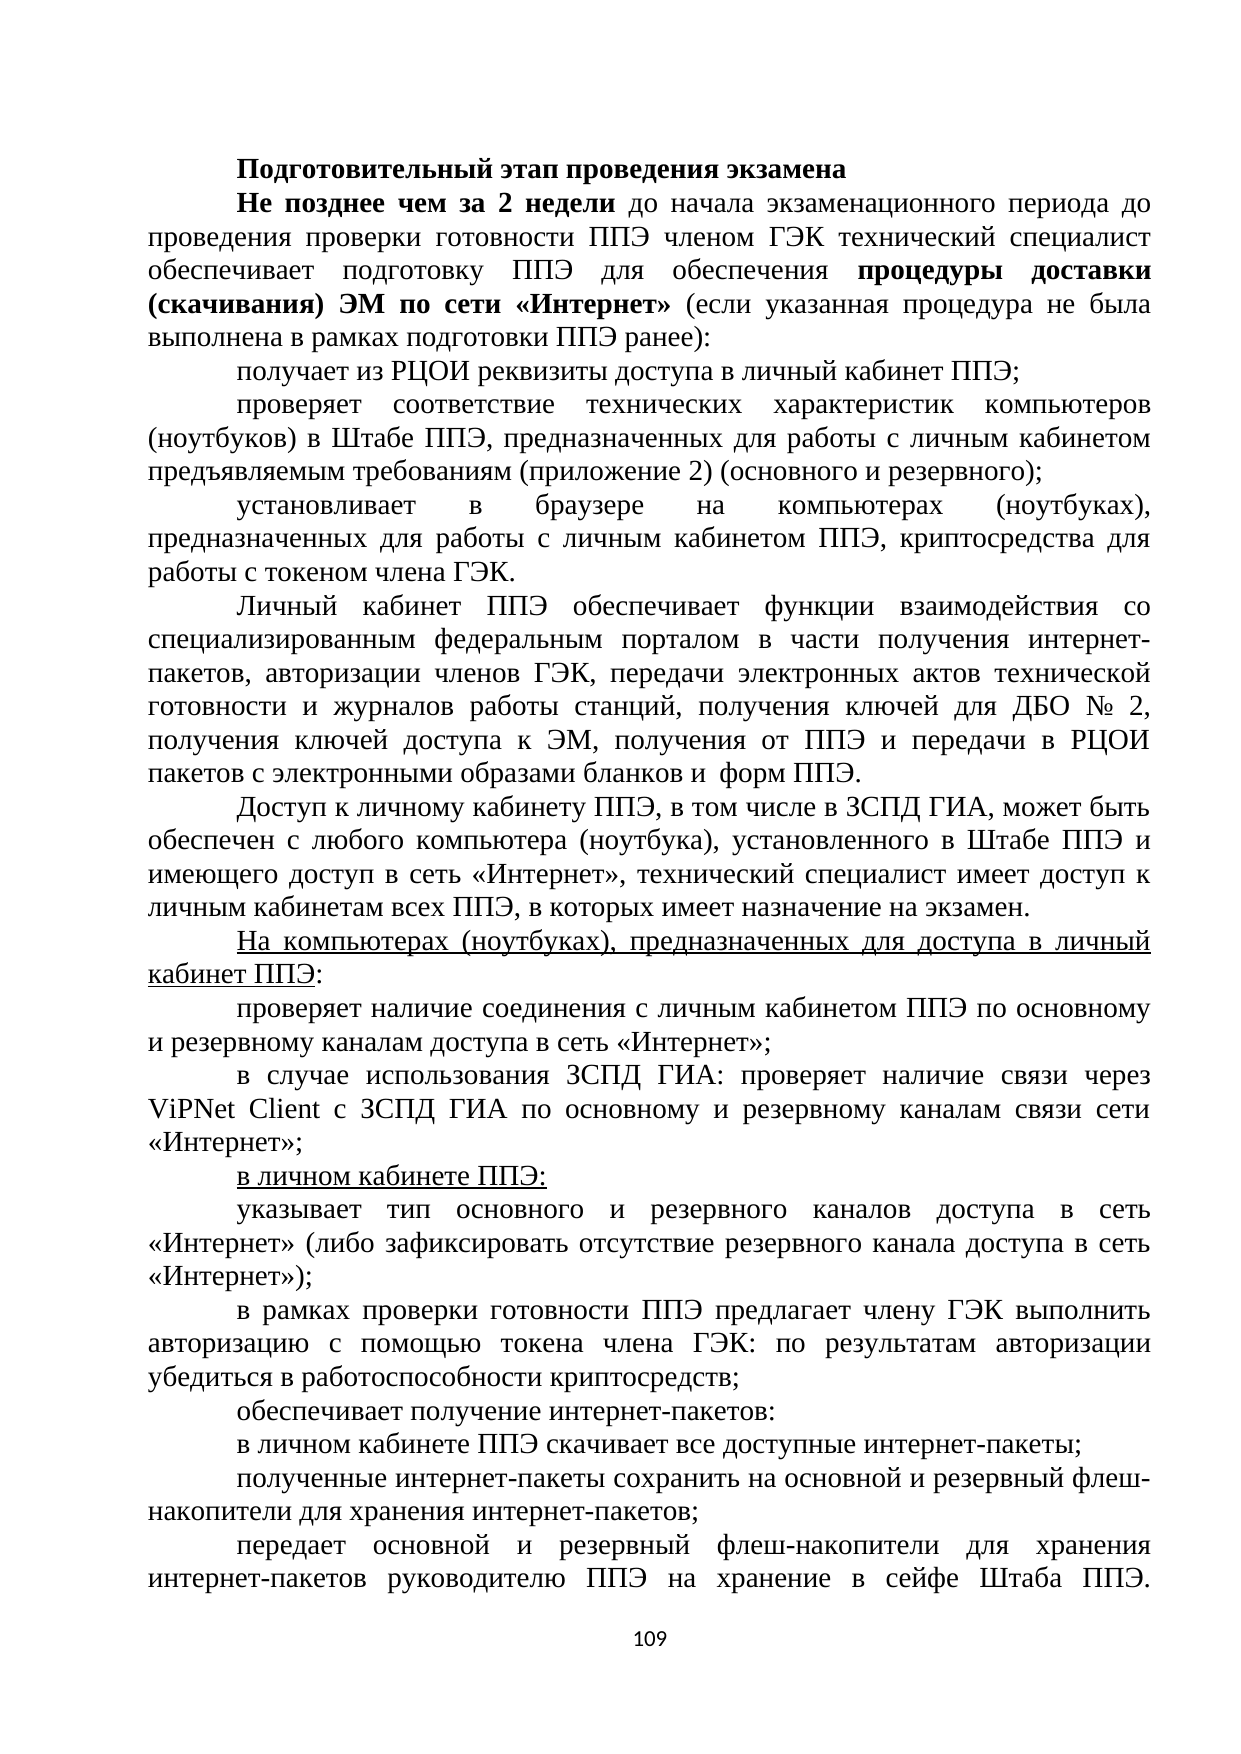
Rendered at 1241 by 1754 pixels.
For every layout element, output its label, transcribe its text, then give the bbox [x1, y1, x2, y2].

text получает из РЦОИ реквизиты доступа в личный кабинет ППЭ; [148, 353, 1152, 386]
text Подготовительный этап проведения экзамена [148, 152, 1152, 185]
text На компьютерах (ноутбуках), предназначенных для доступа в личный кабинет ППЭ: [148, 923, 1152, 990]
text в случае использования ЗСПД ГИА: проверяет наличие связи через ViPNet Client с ЗСПД ГИА по основному и резервному каналам связи сети «Интернет»; [148, 1057, 1152, 1158]
text проверяет наличие соединения с личным кабинетом ППЭ по основному и резервному каналам доступа в сеть «Интернет»; [148, 990, 1152, 1057]
text в личном кабинете ППЭ скачивает все доступные интернет-пакеты; [148, 1426, 1152, 1460]
text Не позднее чем за 2 недели до начала экзаменационного периода до проведения проверки готовности ППЭ членом ГЭК технический специалист обеспечивает подготовку ППЭ для обеспечения процедуры доставки (скачивания) ЭМ по сети «Интернет» (если указанная процедура не была выполнена в рамках подготовки ППЭ ранее): [148, 185, 1152, 353]
text обеспечивает получение интернет-пакетов: [148, 1393, 1152, 1426]
text полученные интернет-пакеты сохранить на основной и резервный флеш-накопители для хранения интернет-пакетов; [148, 1460, 1152, 1527]
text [148, 1527, 1152, 1594]
text проверяет соответствие технических характеристик компьютеров (ноутбуков) в Штабе ППЭ, предназначенных для работы с личным кабинетом предъявляемым требованиям (приложение 2) (основного и резервного); [148, 386, 1152, 487]
text в личном кабинете ППЭ: [148, 1158, 1152, 1191]
text указывает тип основного и резервного каналов доступа в сеть «Интернет» (либо зафиксировать отсутствие резервного канала доступа в сеть «Интернет»); [148, 1191, 1152, 1292]
text Доступ к личному кабинету ППЭ, в том числе в ЗСПД ГИА, может быть обеспечен с любого компьютера (ноутбука), установленного в Штабе ППЭ и имеющего доступ в сеть «Интернет», технический специалист имеет доступ к личным кабинетам всех ППЭ, в которых имеет назначение на экзамен. [148, 789, 1152, 923]
text Личный кабинет ППЭ обеспечивает функции взаимодействия со специализированным федеральным порталом в части получения интернет-пакетов, авторизации членов ГЭК, передачи электронных актов технической готовности и журналов работы станций, получения ключей для ДБО № 2, получения ключей доступа к ЭМ, получения от ППЭ и передачи в РЦОИ пакетов с электронными образами бланков и форм ППЭ. [148, 588, 1152, 789]
text установливает в браузере на компьютерах (ноутбуках), предназначенных для работы с личным кабинетом ППЭ, криптосредства для работы с токеном члена ГЭК. [148, 487, 1152, 588]
text в рамках проверки готовности ППЭ предлагает члену ГЭК выполнить авторизацию с помощью токена члена ГЭК: по результатам авторизации убедиться в работоспособности криптосредств; [148, 1292, 1152, 1393]
